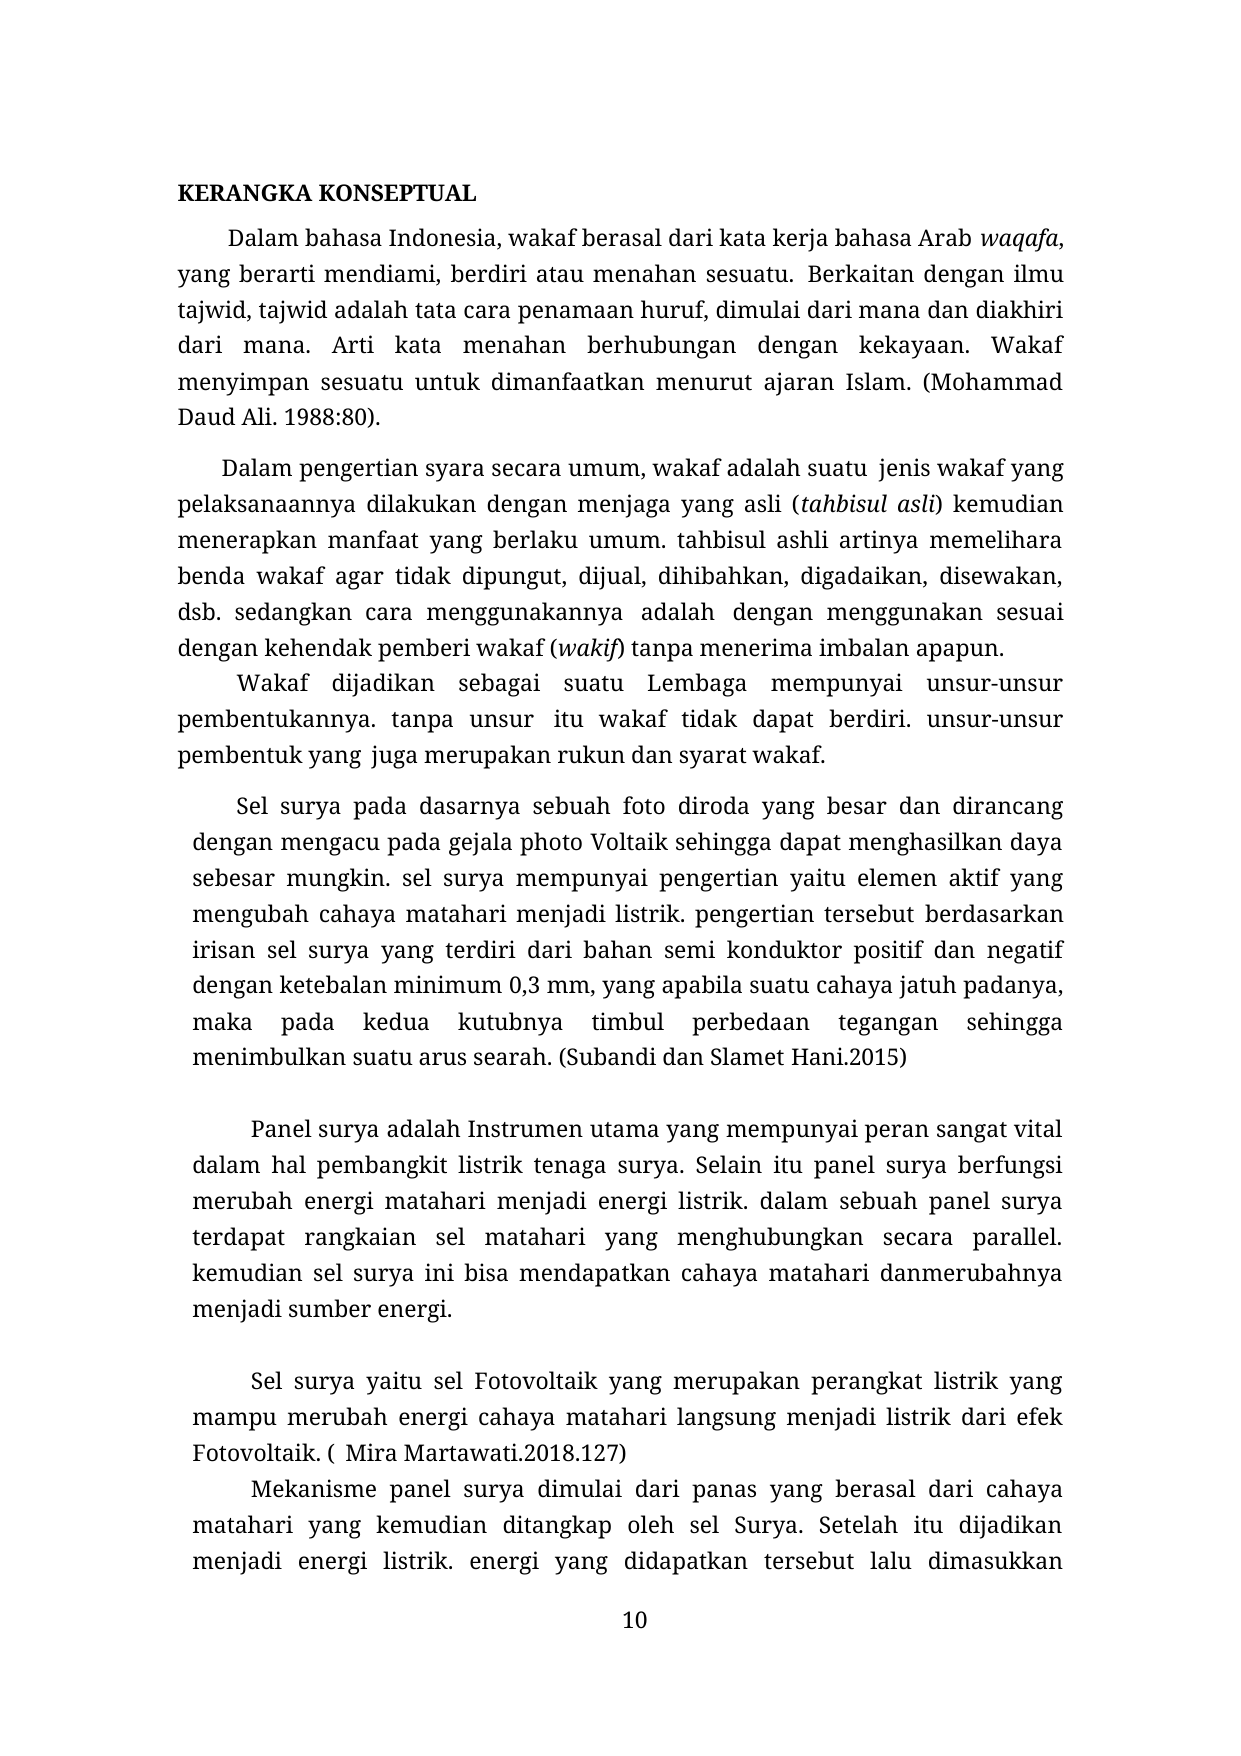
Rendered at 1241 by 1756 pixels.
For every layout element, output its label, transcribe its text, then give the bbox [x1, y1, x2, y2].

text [192, 1473, 1064, 1576]
text Panel surya adalah Instrumen utama yang mempunyai peran sangat vital dalam hal pembangkit listrik tenaga surya. Selain itu panel surya berfungsi merubah energi matahari menjadi energi listrik. dalam sebuah panel surya terdapat rangkaian sel matahari yang menghubungkan secara parallel. kemudian sel surya ini bisa mendapatkan cahaya matahari danmerubahnya menjadi sumber energi. [192, 1113, 1064, 1324]
subtitle KERANGKA KONSEPTUAL [177, 177, 1223, 208]
text Wakaf dijadikan sebagai suatu Lembaga mempunyai unsur-unsur pembentukannya. tanpa unsur itu wakaf tidak dapat berdiri. unsur-unsur pembentuk yang juga merupakan rukun dan syarat wakaf. [177, 667, 1064, 771]
text Dalam pengertian syara secara umum, wakaf adalah suatu jenis wakaf yang pelaksanaannya dilakukan dengan menjaga yang asli (tahbisul asli) kemudian menerapkan manfaat yang berlaku umum. tahbisul ashli artinya memelihara benda wakaf agar tidak dipungut, dijual, dihibahkan, digadaikan, disewakan, dsb. sedangkan cara menggunakannya adalah dengan menggunakan sesuai dengan kehendak pemberi wakaf (wakif) tanpa menerima imbalan apapun. [177, 452, 1064, 663]
text Sel surya yaitu sel Fotovoltaik yang merupakan perangkat listrik yang mampu merubah energi cahaya matahari langsung menjadi listrik dari efek Fotovoltaik. ( Mira Martawati.2018.127) [192, 1365, 1064, 1468]
text Dalam bahasa Indonesia, wakaf berasal dari kata kerja bahasa Arab waqafa, yang berarti mendiami, berdiri atau menahan sesuatu. Berkaitan dengan ilmu tajwid, tajwid adalah tata cara penamaan huruf, dimulai dari mana dan diakhiri dari mana. Arti kata menahan berhubungan dengan kekayaan. Wakaf menyimpan sesuatu untuk dimanfaatkan menurut ajaran Islam. (Mohammad Daud Ali. 1988:80). [177, 222, 1064, 433]
text Sel surya pada dasarnya sebuah foto diroda yang besar dan dirancang dengan mengacu pada gejala photo Voltaik sehingga dapat menghasilkan daya sebesar mungkin. sel surya mempunyai pengertian yaitu elemen aktif yang mengubah cahaya matahari menjadi listrik. pengertian tersebut berdasarkan irisan sel surya yang terdiri dari bahan semi konduktor positif dan negatif dengan ketebalan minimum 0,3 mm, yang apabila suatu cahaya jatuh padanya, maka pada kedua kutubnya timbul perbedaan tegangan sehingga menimbulkan suatu arus searah. (Subandi dan Slamet Hani.2015) [192, 790, 1064, 1073]
